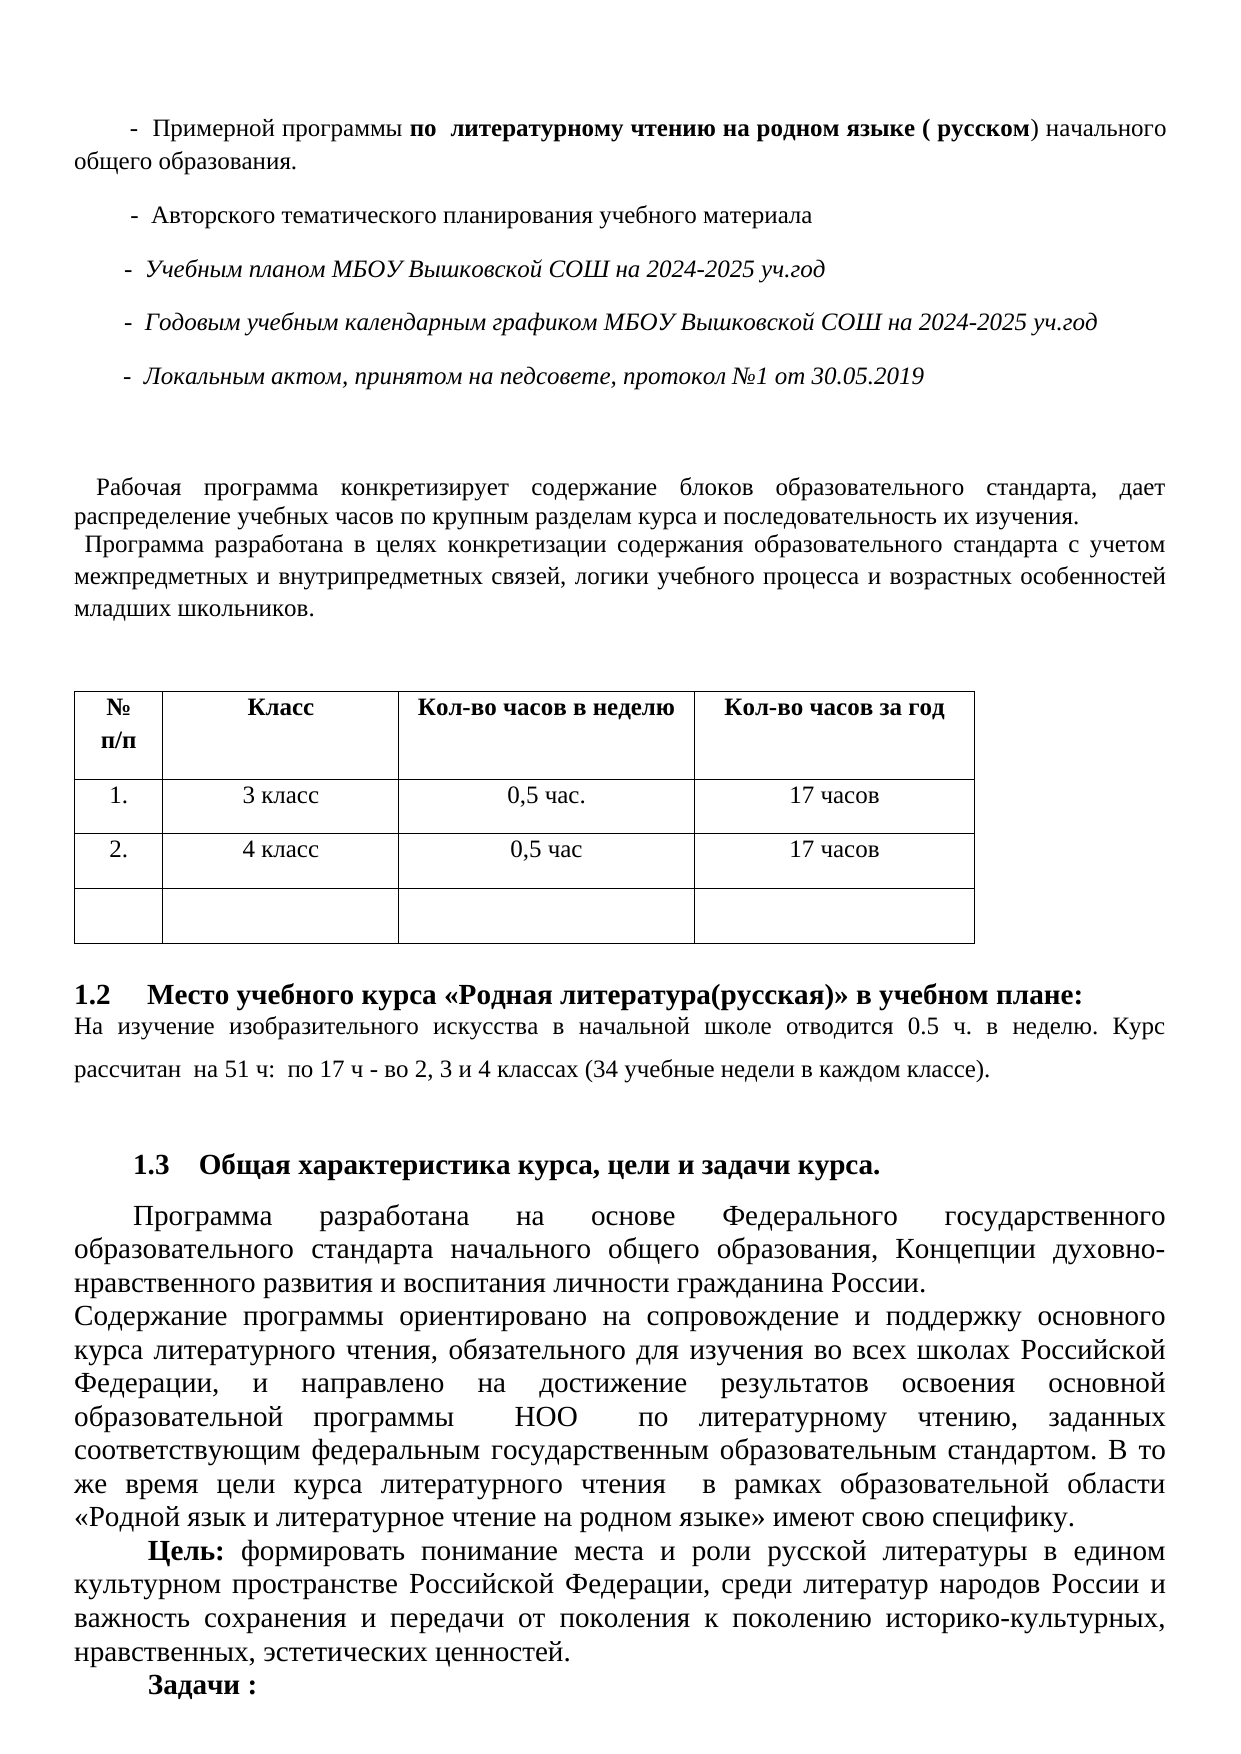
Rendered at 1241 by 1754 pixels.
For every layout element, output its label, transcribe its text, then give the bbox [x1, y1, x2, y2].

text - Локальным актом, принятом на педсовете, протокол №1 от 30.05.2019 [74, 361, 1158, 390]
table_cell 3 класс [163, 780, 398, 833]
table_cell [163, 889, 398, 943]
table_cell 2. [75, 834, 162, 888]
text - Авторского тематического планирования учебного материала [74, 200, 1167, 228]
table_cell 0,5 час [399, 834, 694, 888]
text Цель: формировать понимание места и роли русской литературы в едином культурном пространстве Российской Федерации, среди литератур народов России и важность сохранения и передачи от поколения к поколению историко-культурных, нравственных, эстетических ценностей. [74, 1533, 1167, 1667]
text На изучение изобразительного искусства в начальной школе отводится 0.5 ч. в неделю. Курс рассчитан на 51 ч: по 17 ч - во 2, 3 и 4 классах (34 учебные недели в каждом классе). [74, 1011, 1167, 1083]
text Программа разработана на основе Федерального государственного образовательного стандарта начального общего образования, Концепции духовно-нравственного развития и воспитания личности гражданина России. [74, 1198, 1167, 1298]
table_cell 1. [75, 780, 162, 833]
table_cell [75, 889, 162, 943]
table_cell 17 часов [695, 780, 974, 833]
text - Учебным планом МБОУ Вышковской СОШ на 2024-2025 уч.год [74, 254, 1158, 282]
text Содержание программы ориентировано на сопровождение и поддержку основного курса литературного чтения, обязательного для изучения во всех школах Российской Федерации, и направлено на достижение результатов освоения основной образовательной программы НОО по литературному чтению, заданных соответствующим федеральным государственным образовательным стандартом. В то же время цели курса литературного чтения в рамках образовательной области «Родной язык и литературное чтение на родном языке» имеют свою специфику. [74, 1298, 1167, 1533]
text 1.2 Место учебного курса «Родная литература(русская)» в учебном плане: [74, 977, 1167, 1011]
table_header Кол-во часов в неделю [399, 692, 694, 779]
table_cell 17 часов [695, 834, 974, 888]
table_cell [399, 889, 694, 943]
text - Годовым учебным календарным графиком МБОУ Вышковской СОШ на 2024-2025 уч.год [74, 307, 1158, 336]
text - Примерной программы по литературному чтению на родном языке ( русском) начального общего образования. [74, 113, 1167, 175]
table_cell 4 класс [163, 834, 398, 888]
text Задачи : [74, 1667, 1167, 1701]
table_cell [695, 889, 974, 943]
table_header Кол-во часов за год [695, 692, 974, 779]
table_header Класс [163, 692, 398, 779]
table_header № п/п [75, 692, 162, 779]
text Программа разработана в целях конкретизации содержания образовательного стандарта с учетом межпредметных и внутрипредметных связей, логики учебного процесса и возрастных особенностей младших школьников. [74, 529, 1167, 621]
text 1.3 Общая характеристика курса, цели и задачи курса. [74, 1147, 1167, 1181]
text Рабочая программа конкретизирует содержание блоков образовательного стандарта, дает распределение учебных часов по крупным разделам курса и последовательность их изучения. [74, 472, 1167, 529]
table_cell 0,5 час. [399, 780, 694, 833]
